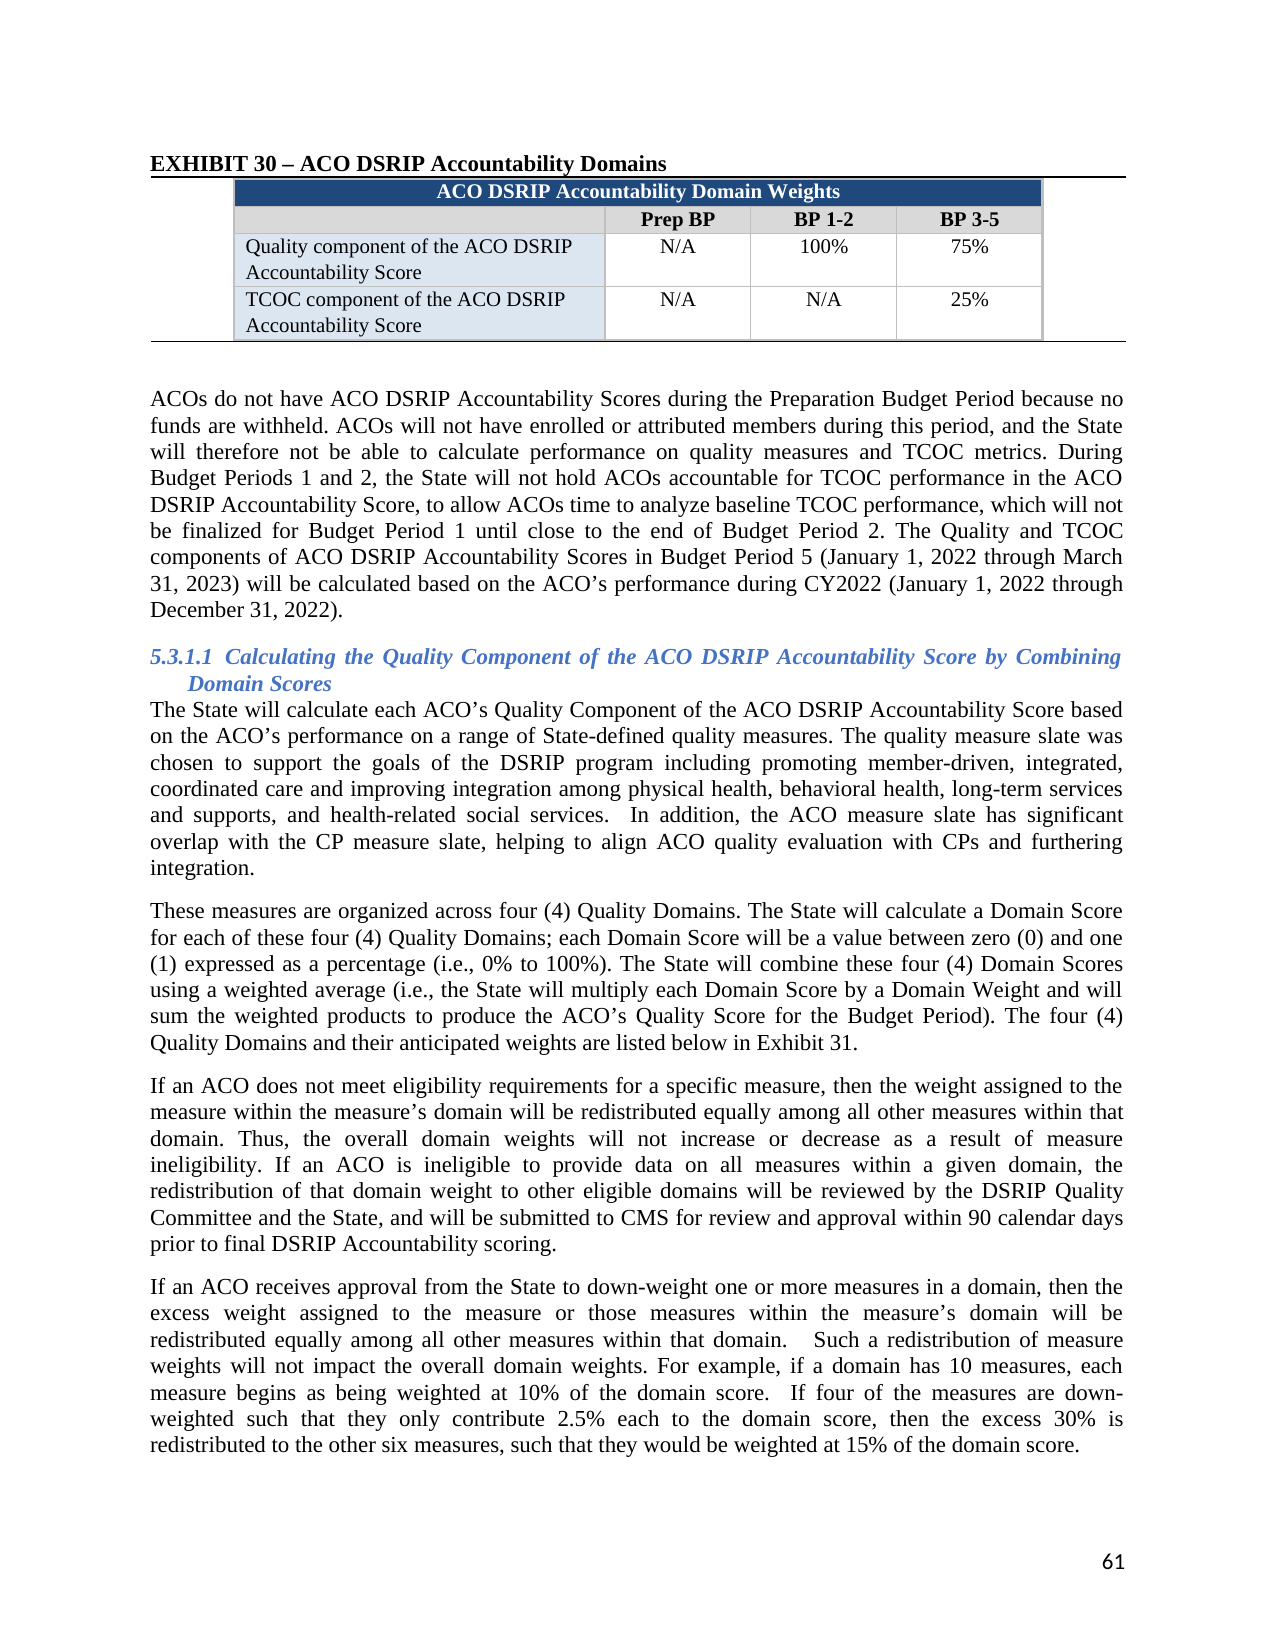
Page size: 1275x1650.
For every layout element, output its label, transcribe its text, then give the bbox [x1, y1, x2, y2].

text The State will calculate each ACO’s Quality Component of the ACO DSRIP Accountability Score based on the ACO’s performance on a range of State-defined quality measures. The quality measure slate was chosen to support the goals of the DSRIP program including promoting member-driven, integrated, coordinated care and improving integration among physical health, behavioral health, long-term services and supports, and health-related social services. In addition, the ACO measure slate has significant overlap with the CP measure slate, helping to align ACO quality evaluation with CPs and furthering integration. [150, 696, 1125, 881]
subtitle Calculating the Quality Component of the ACO DSRIP Accountability Score by Combining Domain Scores [150, 643, 1125, 696]
text If an ACO receives approval from the State to down-weight one or more measures in a domain, then the excess weight assigned to the measure or those measures within the measure’s domain will be redistributed equally among all other measures within that domain. Such a redistribution of measure weights will not impact the overall domain weights. For example, if a domain has 10 measures, each measure begins as being weighted at 10% of the domain score. If four of the measures are down-weighted such that they only contribute 2.5% each to the domain score, then the excess 30% is redistributed to the other six measures, such that they would be weighted at 15% of the domain score. [150, 1273, 1125, 1458]
text If an ACO does not meet eligibility requirements for a specific measure, then the weight assigned to the measure within the measure’s domain will be redistributed equally among all other measures within that domain. Thus, the overall domain weights will not increase or decrease as a result of measure ineligibility. If an ACO is ineligible to provide data on all measures within a given domain, the redistribution of that domain weight to other eligible domains will be reviewed by the DSRIP Quality Committee and the State, and will be submitted to CMS for review and approval within 90 calendar days prior to final DSRIP Accountability scoring. [150, 1072, 1125, 1256]
text These measures are organized across four (4) Quality Domains. The State will calculate a Domain Score for each of these four (4) Quality Domains; each Domain Score will be a value between zero (0) and one (1) expressed as a percentage (i.e., 0% to 100%). The State will combine these four (4) Domain Scores using a weighted average (i.e., the State will multiply each Domain Score by a Domain Weight and will sum the weighted products to produce the ACO’s Quality Score for the Budget Period). The four (4) Quality Domains and their anticipated weights are listed below in Exhibit 31. [150, 897, 1125, 1055]
table_header [751, 234, 896, 286]
table_header [606, 287, 750, 339]
table_header [1044, 178, 1126, 341]
table_header [897, 234, 1041, 286]
table_header [151, 178, 233, 341]
table_header [751, 287, 896, 339]
table_header [606, 234, 750, 286]
text ACOs do not have ACO DSRIP Accountability Scores during the Preparation Budget Period because no funds are withheld. ACOs will not have enrolled or attributed members during this period, and the State will therefore not be able to calculate performance on quality measures and TCOC metrics. During Budget Periods 1 and 2, the State will not hold ACOs accountable for TCOC performance in the ACO DSRIP Accountability Score, to allow ACOs time to analyze baseline TCOC performance, which will not be finalized for Budget Period 1 until close to the end of Budget Period 2. The Quality and TCOC components of ACO DSRIP Accountability Scores in Budget Period 5 (January 1, 2022 through March 31, 2023) will be calculated based on the ACO’s performance during CY2022 (January 1, 2022 through December 31, 2022). [150, 385, 1125, 622]
text Exhibit 30 – ACO DSRIP Accountability Domains [150, 150, 1125, 176]
table_header [897, 287, 1041, 339]
